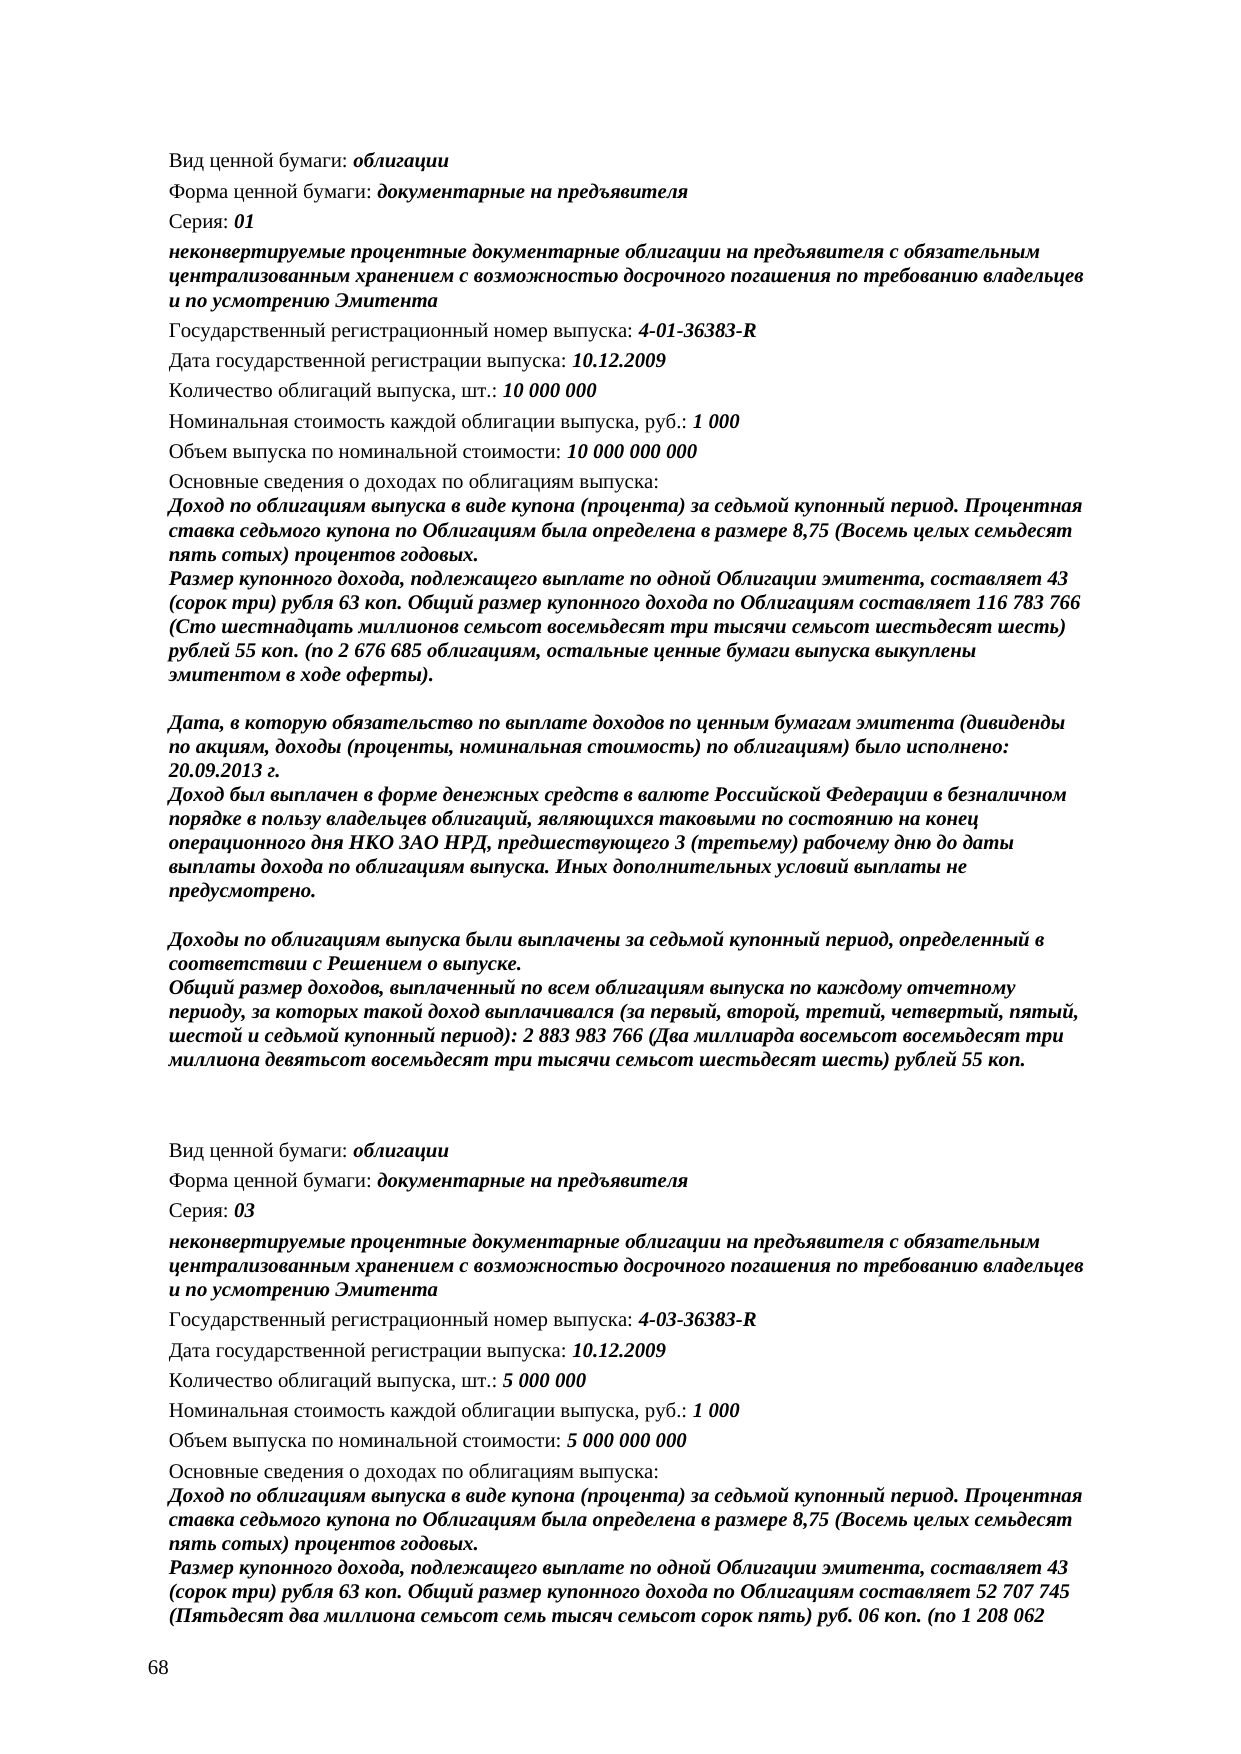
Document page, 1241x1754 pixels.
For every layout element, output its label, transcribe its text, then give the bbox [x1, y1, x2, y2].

text Количество облигаций выпуска, шт.: 5 000 000 [168, 1368, 1092, 1392]
text Форма ценной бумаги: документарные на предъявителя [168, 179, 1092, 203]
text Дата государственной регистрации выпуска: 10.12.2009 [168, 348, 1092, 372]
text Объем выпуска по номинальной стоимости: 5 000 000 000 [168, 1428, 1092, 1452]
text Форма ценной бумаги: документарные на предъявителя [168, 1168, 1092, 1192]
text Объем выпуска по номинальной стоимости: 10 000 000 000 [168, 439, 1092, 463]
text Номинальная стоимость каждой облигации выпуска, руб.: 1 000 [168, 1398, 1092, 1422]
text Количество облигаций выпуска, шт.: 10 000 000 [168, 378, 1092, 402]
text Дата государственной регистрации выпуска: 10.12.2009 [168, 1337, 1092, 1362]
text Государственный регистрационный номер выпуска: 4-03-36383-R [168, 1307, 1092, 1331]
text неконвертируемые процентные документарные облигации на предъявителя с обязательным централизованным хранением c возможностью досрочного погашения по требованию владельцев и по усмотрению Эмитента [168, 1229, 1092, 1301]
text Вид ценной бумаги: облигации [168, 1138, 1092, 1162]
text Основные сведения о доходах по облигациям выпуска: Доход по облигациям выпуска в виде купона (процента) за седьмой купонный период. Процентная ставка седьмого купона по Облигациям была определена в размере 8,75 (Восемь целых семьдесят пять сотых) процентов годовых. Размер купонного дохода, подлежащего выплате по одной Облигации эмитента, составляет 43 (сорок три) рубля 63 коп. Общий размер купонного дохода по Облигациям составляет 116 783 766 (Сто шестнадцать миллионов семьсот восемьдесят три тысячи семьсот шестьдесят шесть) рублей 55 коп. (по 2 676 685 облигациям, остальные ценные бумаги выпуска выкуплены эмитентом в ходе оферты). Дата, в которую обязательство по выплате доходов по ценным бумагам эмитента (дивиденды по акциям, доходы (проценты, номинальная стоимость) по облигациям) было исполнено: 20.09.2013 г. Доход был выплачен в форме денежных средств в валюте Российской Федерации в безналичном порядке в пользу владельцев облигаций, являющихся таковыми по состоянию на конец операционного дня НКО ЗАО НРД, предшествующего 3 (третьему) рабочему дню до даты выплаты дохода по облигациям выпуска. Иных дополнительных условий выплаты не предусмотрено. Доходы по облигациям выпуска были выплачены за седьмой купонный период, определенный в соответствии с Решением о выпуске. Общий размер доходов, выплаченный по всем облигациям выпуска по каждому отчетному периоду, за которых такой доход выплачивался (за первый, второй, третий, четвертый, пятый, шестой и седьмой купонный период): 2 883 983 766 (Два миллиарда восемьсот восемьдесят три миллиона девятьсот восемьдесят три тысячи семьсот шестьдесят шесть) рублей 55 коп. [168, 469, 1092, 1071]
text Серия: 01 [168, 209, 1092, 233]
text Вид ценной бумаги: облигации [168, 148, 1092, 172]
text Серия: 03 [168, 1198, 1092, 1222]
text Государственный регистрационный номер выпуска: 4-01-36383-R [168, 318, 1092, 342]
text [168, 1459, 1092, 1627]
text Номинальная стоимость каждой облигации выпуска, руб.: 1 000 [168, 409, 1092, 433]
text неконвертируемые процентные документарные облигации на предъявителя с обязательным централизованным хранением c возможностью досрочного погашения по требованию владельцев и по усмотрению Эмитента [168, 239, 1092, 312]
